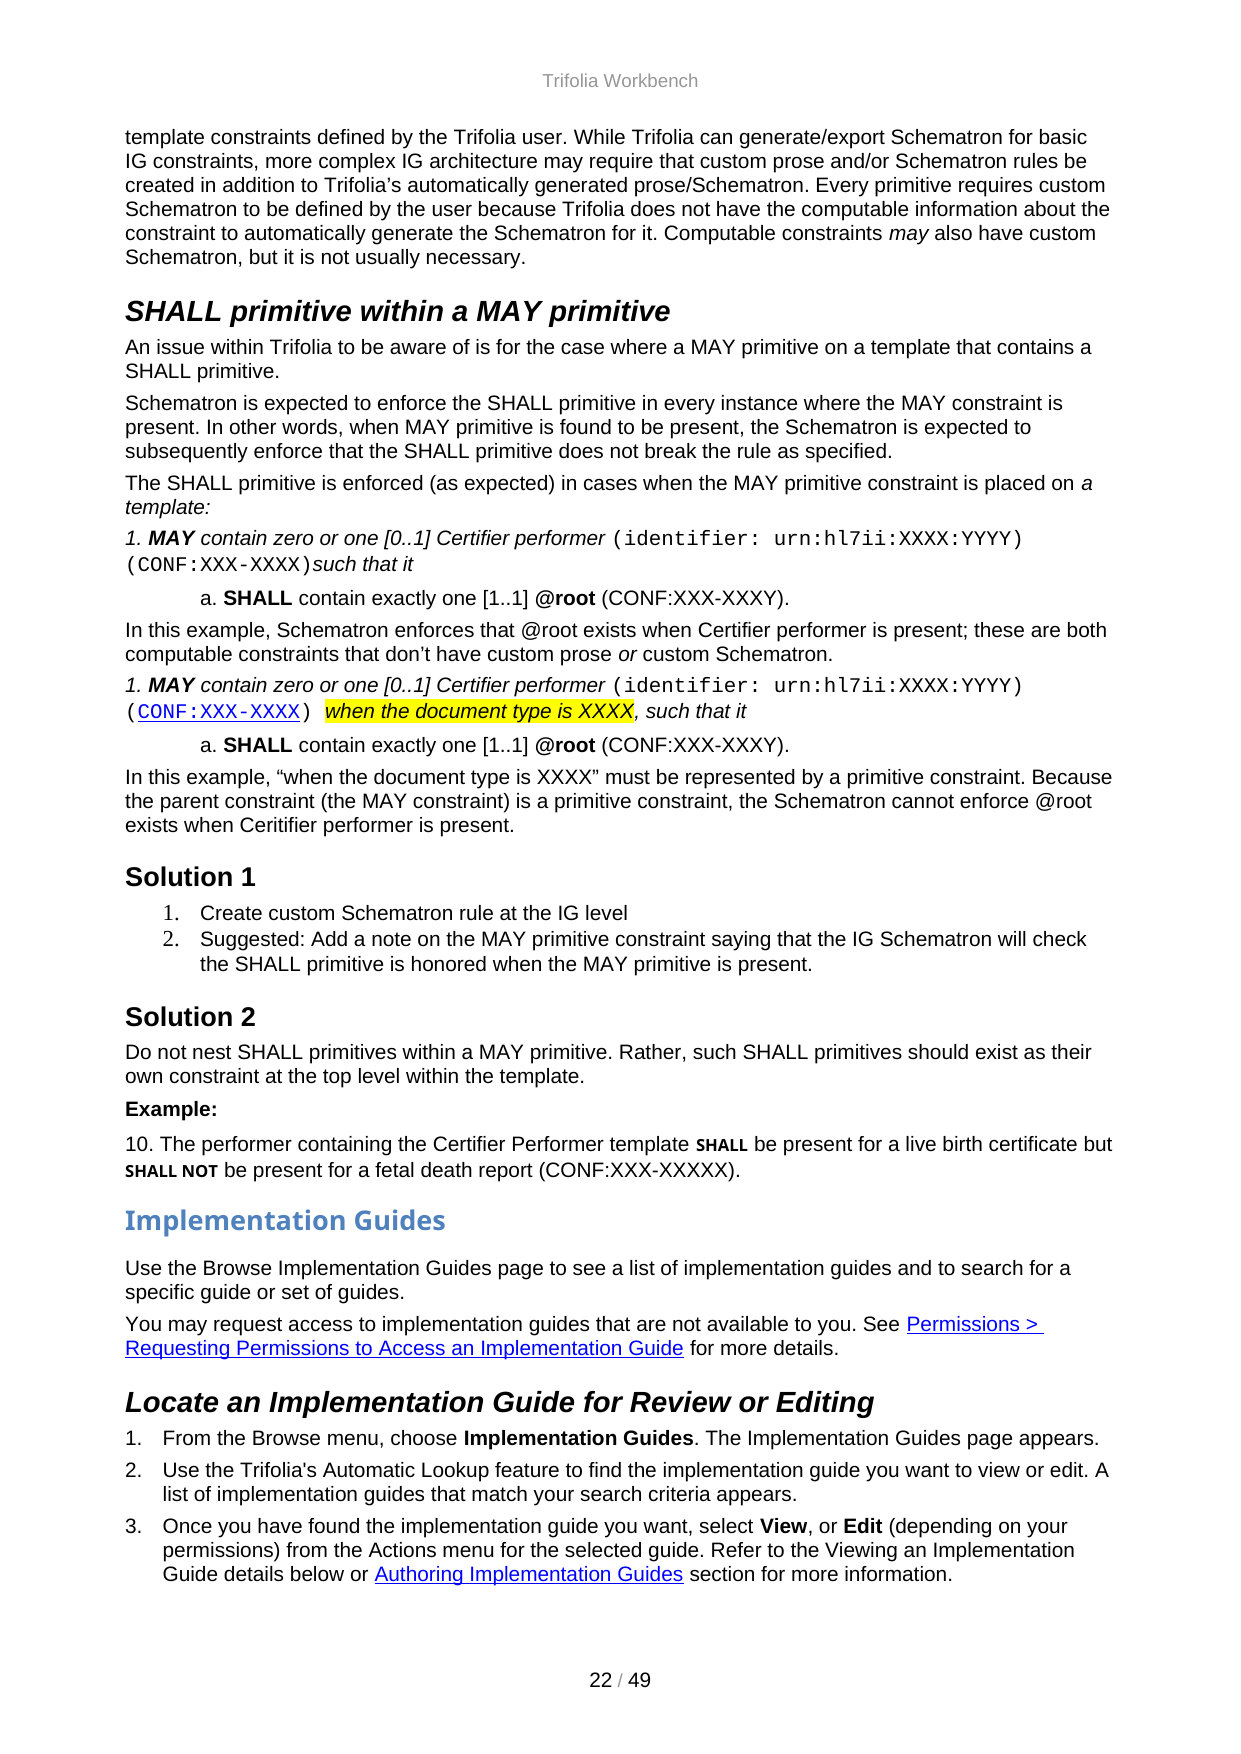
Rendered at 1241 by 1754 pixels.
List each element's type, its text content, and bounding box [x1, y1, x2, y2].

list Create custom Schematron rule at the IG level [162, 899, 1115, 925]
subtitle SHALL primitive within a MAY primitive [125, 294, 1115, 327]
text 10. The performer containing the Certifier Performer template SHALL be present for a live birth certificate but SHALL NOT be present for a fetal death report (CONF:XXX-XXXXX). [125, 1130, 1115, 1183]
text a. SHALL contain exactly one [1..1] @root (CONF:XXX-XXXY). [125, 733, 1115, 757]
text 1. MAY contain zero or one [0..1] Certifier performer (identifier: urn:hl7ii:XXXX:YYYY)(CONF:XXX-XXXX) when the document type is XXXX, such that it [125, 673, 1115, 725]
text a. SHALL contain exactly one [1..1] @root (CONF:XXX-XXXY). [125, 586, 1115, 610]
text You may request access to implementation guides that are not available to you. See Permissions > Requesting Permissions to Access an Implementation Guide for more details. [125, 1312, 1115, 1360]
subtitle Locate an Implementation Guide for Review or Editing [125, 1385, 1115, 1418]
text An issue within Trifolia to be aware of is for the case where a MAY primitive on a template that contains a SHALL primitive. [125, 335, 1115, 383]
subtitle Solution 1 [125, 861, 1115, 893]
text In this example, “when the document type is XXXX” must be represented by a primitive constraint. Because the parent constraint (the MAY constraint) is a primitive constraint, the Schematron cannot enforce @root exists when Ceritifier performer is present. [125, 764, 1115, 836]
text In this example, Schematron enforces that @root exists when Certifier performer is present; these are both computable constraints that don’t have custom prose or custom Schematron. [125, 617, 1115, 665]
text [125, 125, 1115, 269]
list Suggested: Add a note on the MAY primitive constraint saying that the IG Schematron will check the SHALL primitive is honored when the MAY primitive is present. [162, 925, 1115, 976]
text Do not nest SHALL primitives within a MAY primitive. Rather, such SHALL primitives should exist as their own constraint at the top level within the template. [125, 1039, 1115, 1087]
text Use the Browse Implementation Guides page to see a list of implementation guides and to search for a specific guide or set of guides. [125, 1256, 1115, 1304]
list Use the Trifolia's Automatic Lookup feature to find the implementation guide you want to view or edit. A list of implementation guides that match your search criteria appears. [125, 1458, 1115, 1506]
text Implementation Guides [123, 1198, 1117, 1241]
text Schematron is expected to enforce the SHALL primitive in every instance where the MAY constraint is present. In other words, when MAY primitive is found to be present, the Schematron is expected to subsequently enforce that the SHALL primitive does not break the rule as specified. [125, 391, 1115, 463]
text 1. MAY contain zero or one [0..1] Certifier performer (identifier: urn:hl7ii:XXXX:YYYY)(CONF:XXX-XXXX)such that it [125, 526, 1115, 578]
list Once you have found the implementation guide you want, select View, or Edit (depending on your permissions) from the Actions menu for the selected guide. Refer to the Viewing an Implementation Guide details below or Authoring Implementation Guides section for more information. [125, 1514, 1115, 1586]
subtitle Solution 2 [125, 1001, 1115, 1032]
text Example: [125, 1095, 1115, 1122]
list From the Browse menu, choose Implementation Guides. The Implementation Guides page appears. [125, 1426, 1115, 1450]
text The SHALL primitive is enforced (as expected) in cases when the MAY primitive constraint is placed on a template: [125, 471, 1115, 518]
